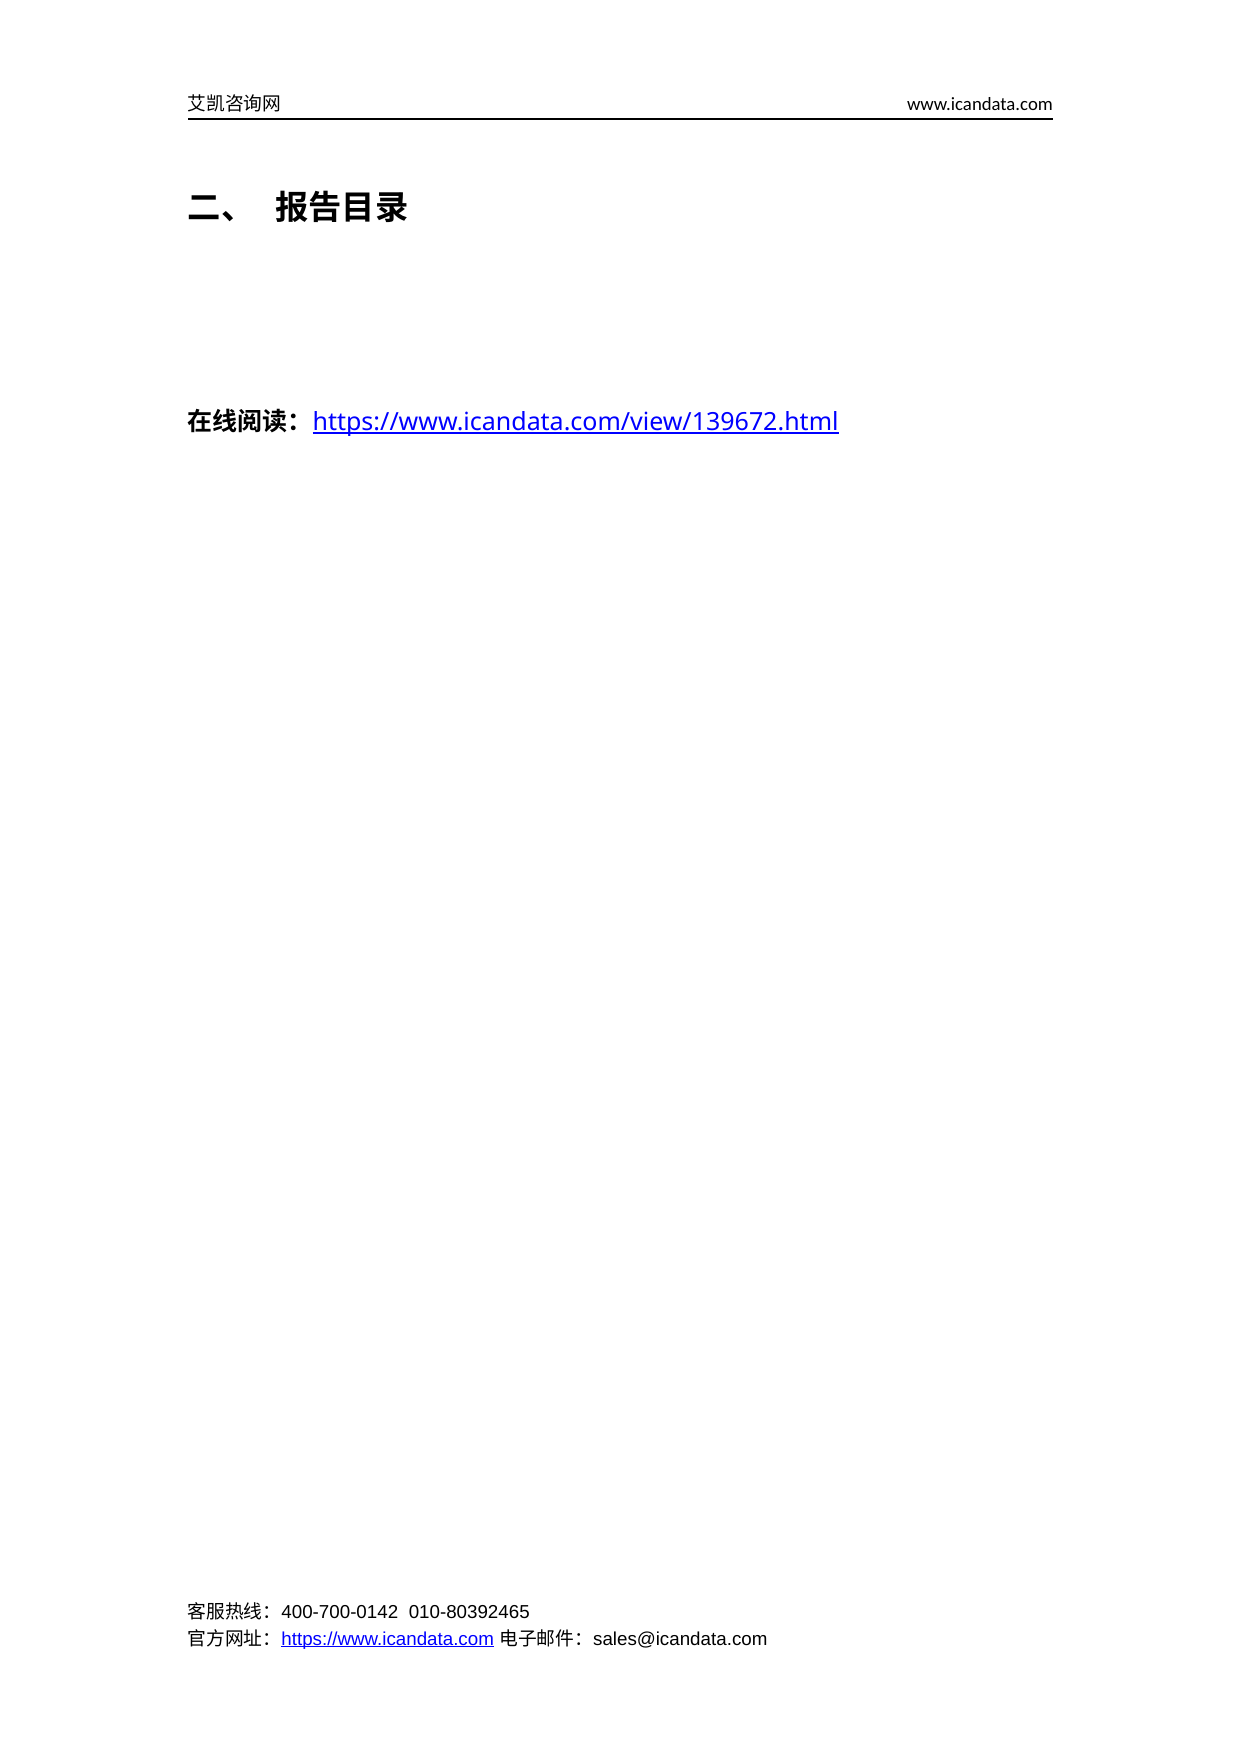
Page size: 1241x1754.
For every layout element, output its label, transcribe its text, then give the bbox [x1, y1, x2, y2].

text 在线阅读：https://www.icandata.com/view/139672.html [187, 387, 1053, 452]
subtitle 报告目录 [187, 172, 1053, 237]
